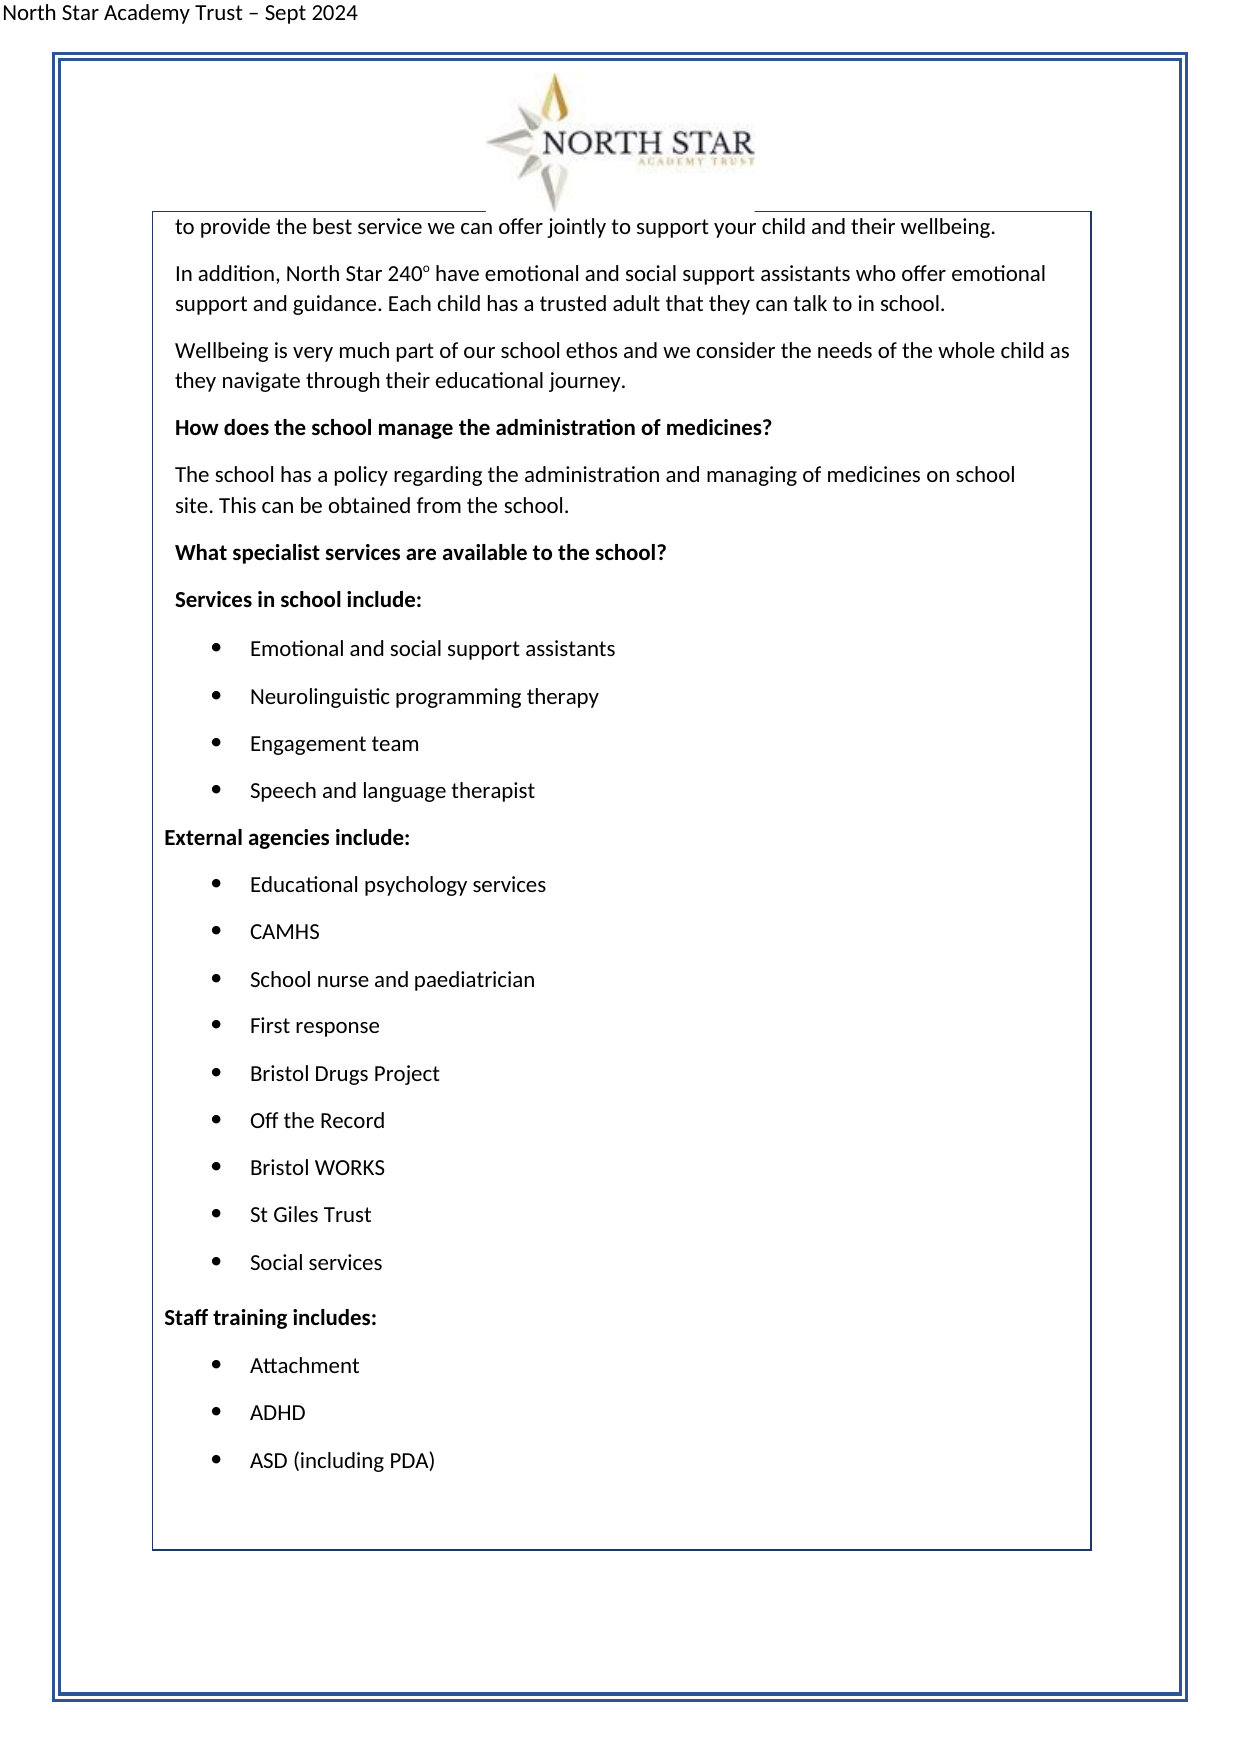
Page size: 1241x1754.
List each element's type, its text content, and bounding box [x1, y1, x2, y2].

table_header to provide the best service we can offer jointly to support your child and their wellbeing. In addition, North Star 240o have emotional and social support assistants who offer emotional support and guidance. Each child has a trusted adult that they can talk to in school. Wellbeing is very much part of our school ethos and we consider the needs of the whole child as they navigate through their educational journey. How does the school manage the administration of medicines? The school has a policy regarding the administration and managing of medicines on school site. This can be obtained from the school. What specialist services are available to the school? Services in school include: Emotional and social support assistants Neurolinguistic programming therapy Engagement team Speech and language therapist External agencies include: Educational psychology services CAMHS School nurse and paediatrician First response Bristol Drugs Project Off the Record Bristol WORKS St Giles Trust Social services Staff training includes: Attachment ADHD ASD (including PDA) [153, 212, 1090, 1549]
picture [485, 73, 755, 213]
